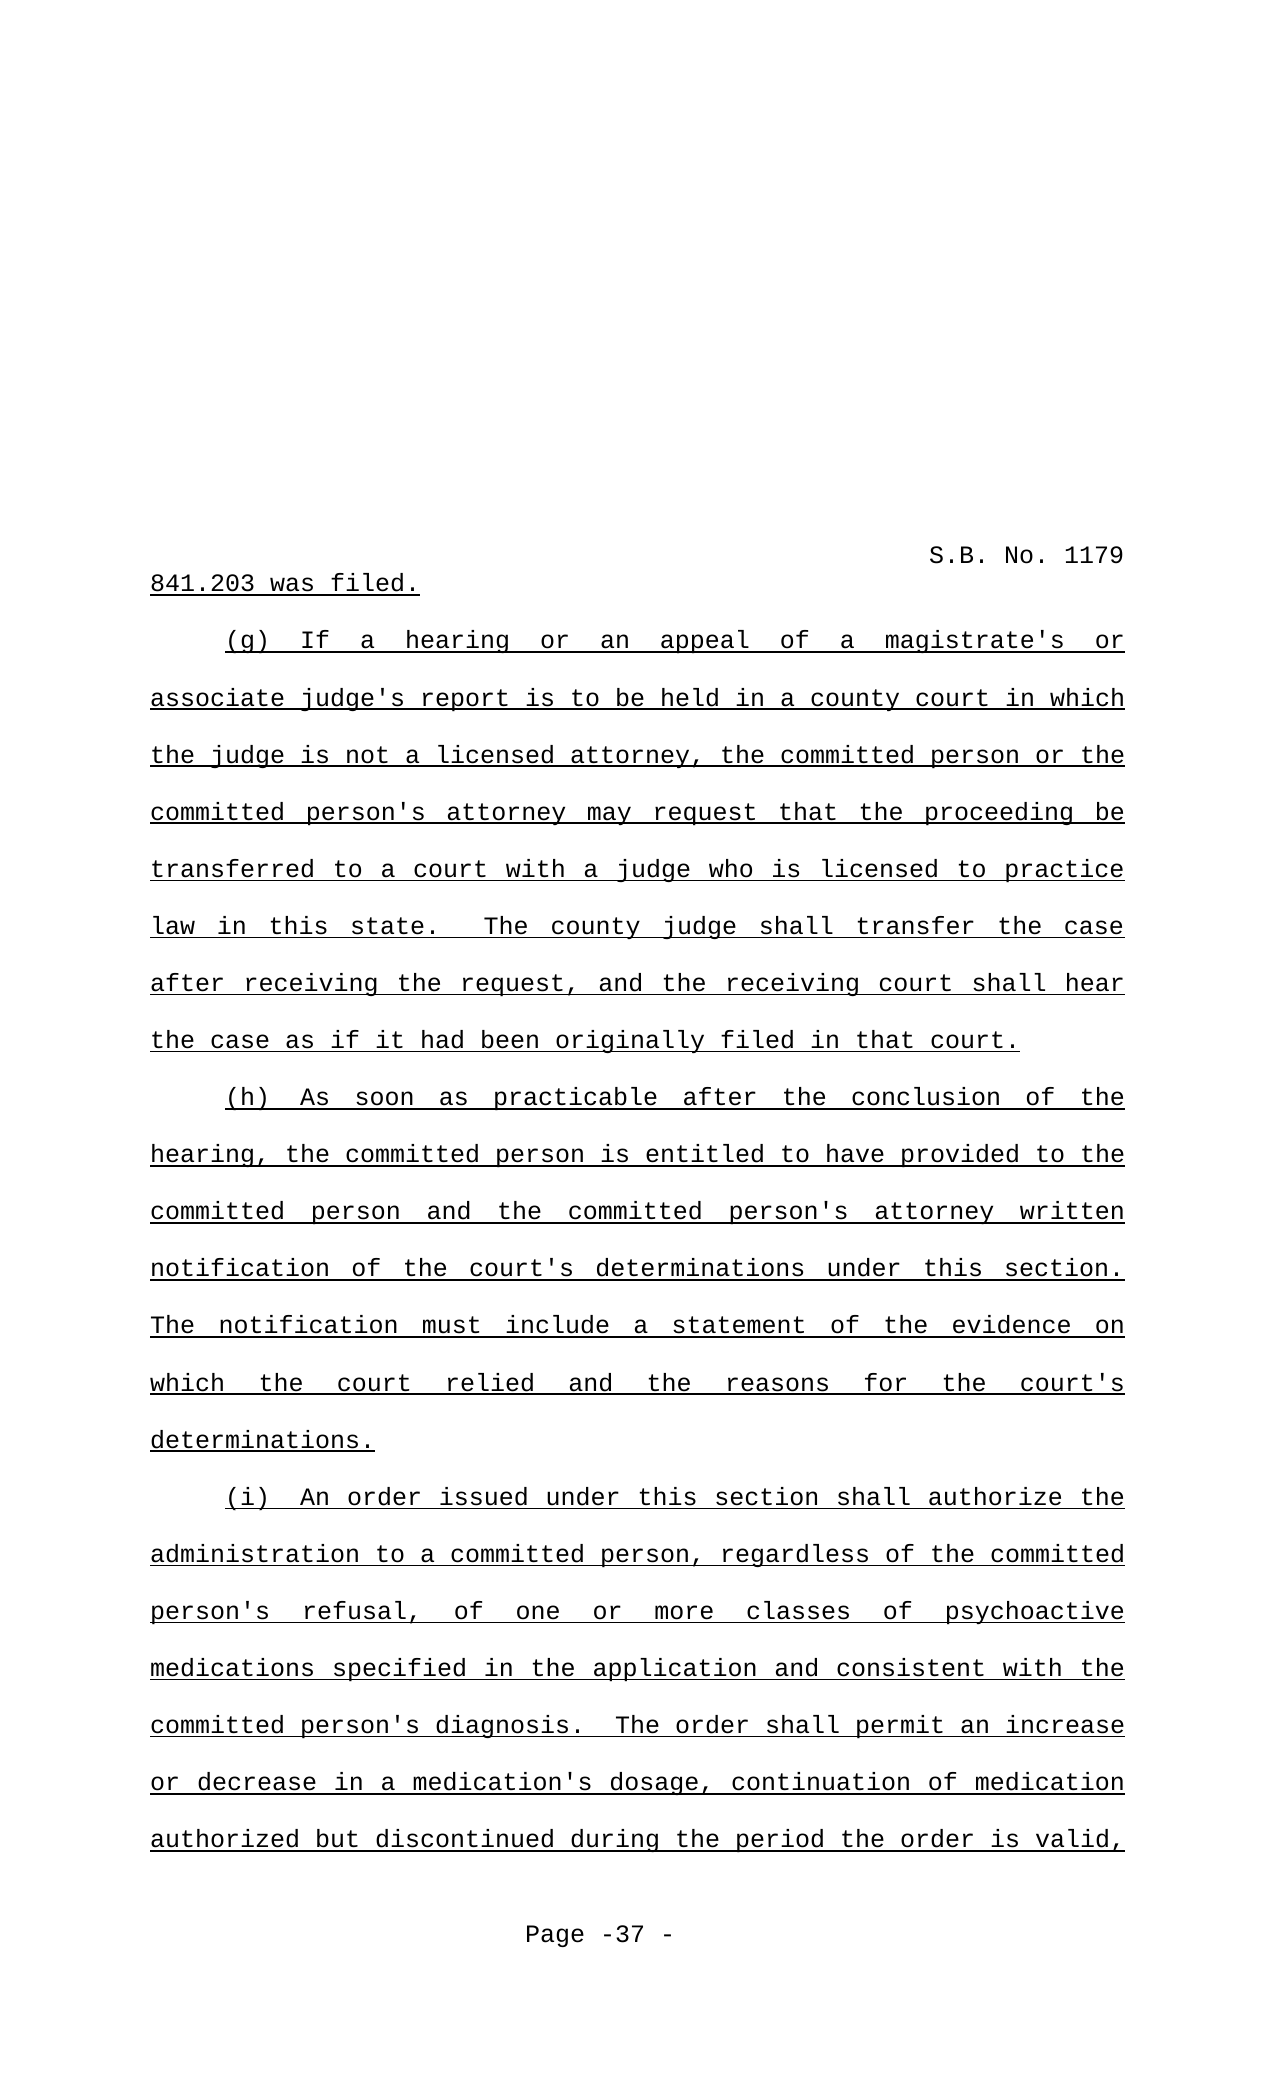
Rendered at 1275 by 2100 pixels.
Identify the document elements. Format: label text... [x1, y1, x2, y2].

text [150, 571, 1125, 599]
text (g) If a hearing or an appeal of a magistrate's or associate judge's report is to be held in a county court in which the judge is not a licensed attorney, the committed person or the committed person's attorney may request that the proceeding be transferred to a court with a judge who is licensed to practice law in this state. The county judge shall transfer the case after receiving the request, and the receiving court shall hear the case as if it had been originally filed in that court. [150, 995, 1125, 1056]
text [150, 1795, 1125, 1850]
text (g) If a hearing or an appeal of a magistrate's or associate judge's report is to be held in a county court in which the judge is not a licensed attorney, the committed person or the committed person's attorney may request that the proceeding be transferred to a court with a judge who is licensed to practice law in this state. The county judge shall transfer the case after receiving the request, and the receiving court shall hear the case as if it had been originally filed in that court. [150, 824, 1125, 880]
text (h) As soon as practicable after the conclusion of the hearing, the committed person is entitled to have provided to the committed person and the committed person's attorney written notification of the court's determinations under this section. The notification must include a statement of the evidence on which the court relied and the reasons for the court's determinations. [150, 1084, 1125, 1165]
text (h) As soon as practicable after the conclusion of the hearing, the committed person is entitled to have provided to the committed person and the committed person's attorney written notification of the court's determinations under this section. The notification must include a statement of the evidence on which the court relied and the reasons for the court's determinations. [150, 1338, 1125, 1393]
text (g) If a hearing or an appeal of a magistrate's or associate judge's report is to be held in a county court in which the judge is not a licensed attorney, the committed person or the committed person's attorney may request that the proceeding be transferred to a court with a judge who is licensed to practice law in this state. The county judge shall transfer the case after receiving the request, and the receiving court shall hear the case as if it had been originally filed in that court. [150, 767, 1125, 822]
text (h) As soon as practicable after the conclusion of the hearing, the committed person is entitled to have provided to the committed person and the committed person's attorney written notification of the court's determinations under this section. The notification must include a statement of the evidence on which the court relied and the reasons for the court's determinations. [150, 1167, 1125, 1222]
text (h) As soon as practicable after the conclusion of the hearing, the committed person is entitled to have provided to the committed person and the committed person's attorney written notification of the court's determinations under this section. The notification must include a statement of the evidence on which the court relied and the reasons for the court's determinations. [150, 1224, 1125, 1279]
text (g) If a hearing or an appeal of a magistrate's or associate judge's report is to be held in a county court in which the judge is not a licensed attorney, the committed person or the committed person's attorney may request that the proceeding be transferred to a court with a judge who is licensed to practice law in this state. The county judge shall transfer the case after receiving the request, and the receiving court shall hear the case as if it had been originally filed in that court. [150, 628, 1125, 708]
text (g) If a hearing or an appeal of a magistrate's or associate judge's report is to be held in a county court in which the judge is not a licensed attorney, the committed person or the committed person's attorney may request that the proceeding be transferred to a court with a judge who is licensed to practice law in this state. The county judge shall transfer the case after receiving the request, and the receiving court shall hear the case as if it had been originally filed in that court. [150, 938, 1125, 994]
text (h) As soon as practicable after the conclusion of the hearing, the committed person is entitled to have provided to the committed person and the committed person's attorney written notification of the court's determinations under this section. The notification must include a statement of the evidence on which the court relied and the reasons for the court's determinations. [150, 1281, 1125, 1336]
text (h) As soon as practicable after the conclusion of the hearing, the committed person is entitled to have provided to the committed person and the committed person's attorney written notification of the court's determinations under this section. The notification must include a statement of the evidence on which the court relied and the reasons for the court's determinations. [150, 1395, 1125, 1456]
text (g) If a hearing or an appeal of a magistrate's or associate judge's report is to be held in a county court in which the judge is not a licensed attorney, the committed person or the committed person's attorney may request that the proceeding be transferred to a court with a judge who is licensed to practice law in this state. The county judge shall transfer the case after receiving the request, and the receiving court shall hear the case as if it had been originally filed in that court. [150, 881, 1125, 937]
text (g) If a hearing or an appeal of a magistrate's or associate judge's report is to be held in a county court in which the judge is not a licensed attorney, the committed person or the committed person's attorney may request that the proceeding be transferred to a court with a judge who is licensed to practice law in this state. The county judge shall transfer the case after receiving the request, and the receiving court shall hear the case as if it had been originally filed in that court. [150, 710, 1125, 765]
